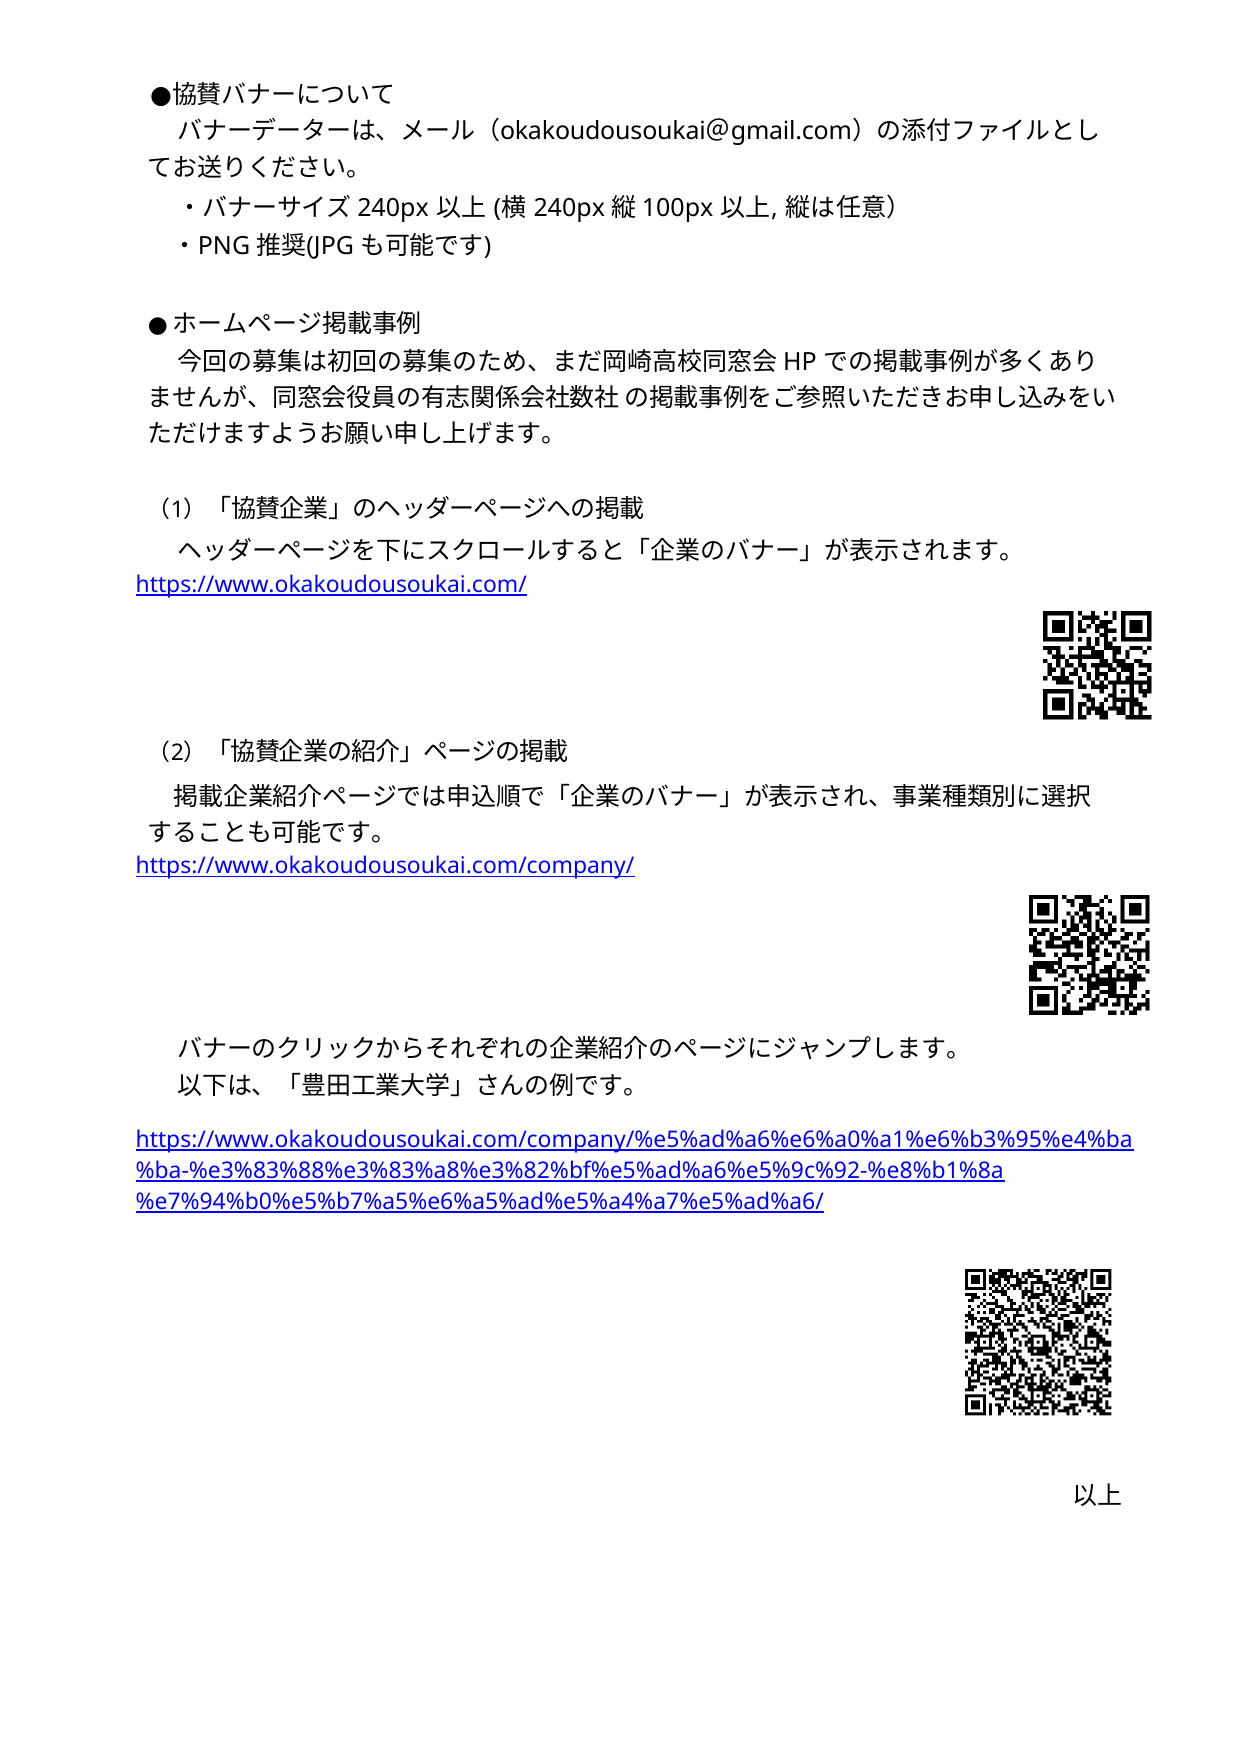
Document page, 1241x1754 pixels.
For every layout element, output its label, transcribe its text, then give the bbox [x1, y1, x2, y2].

text 以上 [135, 1476, 1122, 1512]
list ホームページ掲載事例 [148, 299, 1163, 341]
text https://www.okakoudousoukai.com/company/%e5%ad%a6%e6%a0%a1%e6%b3%95%e4%ba%ba-%e3%83%88%e3%83%a8%e3%82%bf%e5%ad%a6%e5%9c%92-%e8%b1%8a%e7%94%b0%e5%b7%a5%e6%a5%ad%e5%a4%a7%e5%ad%a6/ [135, 1122, 1163, 1216]
text （1）「協賛企業」のヘッダーページへの掲載 [148, 484, 1163, 526]
text ●協賛バナーについて [135, 74, 1163, 111]
text バナーのクリックからそれぞれの企業紹介のページにジャンプします。以下は、「豊田工業大学」さんの例です。 [177, 1029, 977, 1101]
picture [1030, 598, 1164, 732]
text ヘッダーページを下にスクロールすると「企業のバナー」が表示されます。 [177, 526, 1163, 568]
text 掲載企業紹介ページでは申込順で「企業のバナー」が表示され、事業種類別に選択することも可能です。 [148, 777, 1099, 849]
text （2）「協賛企業の紹介」ページの掲載 [148, 732, 1163, 768]
text https://www.okakoudousoukai.com/ [135, 568, 1163, 599]
picture [953, 1257, 1123, 1427]
text バナーデーターは、メール（okakoudousoukai＠gmail.com）の添付ファイルとしてお送りください。 [148, 111, 1105, 183]
text ・バナーサイズ 240px 以上 (横 240px 縦 100px 以上, 縦は任意） [148, 183, 1163, 225]
picture [1014, 880, 1164, 1029]
text https://www.okakoudousoukai.com/company/ [135, 849, 1163, 880]
text 今回の募集は初回の募集のため、まだ岡崎高校同窓会 HP での掲載事例が多くありませんが、同窓会役員の有志関係会社数社 の掲載事例をご参照いただきお申し込みをいただけますようお願い申し上げます。 [148, 341, 1122, 450]
text ・PNG 推奨(JPG も可能です) [148, 225, 1163, 261]
